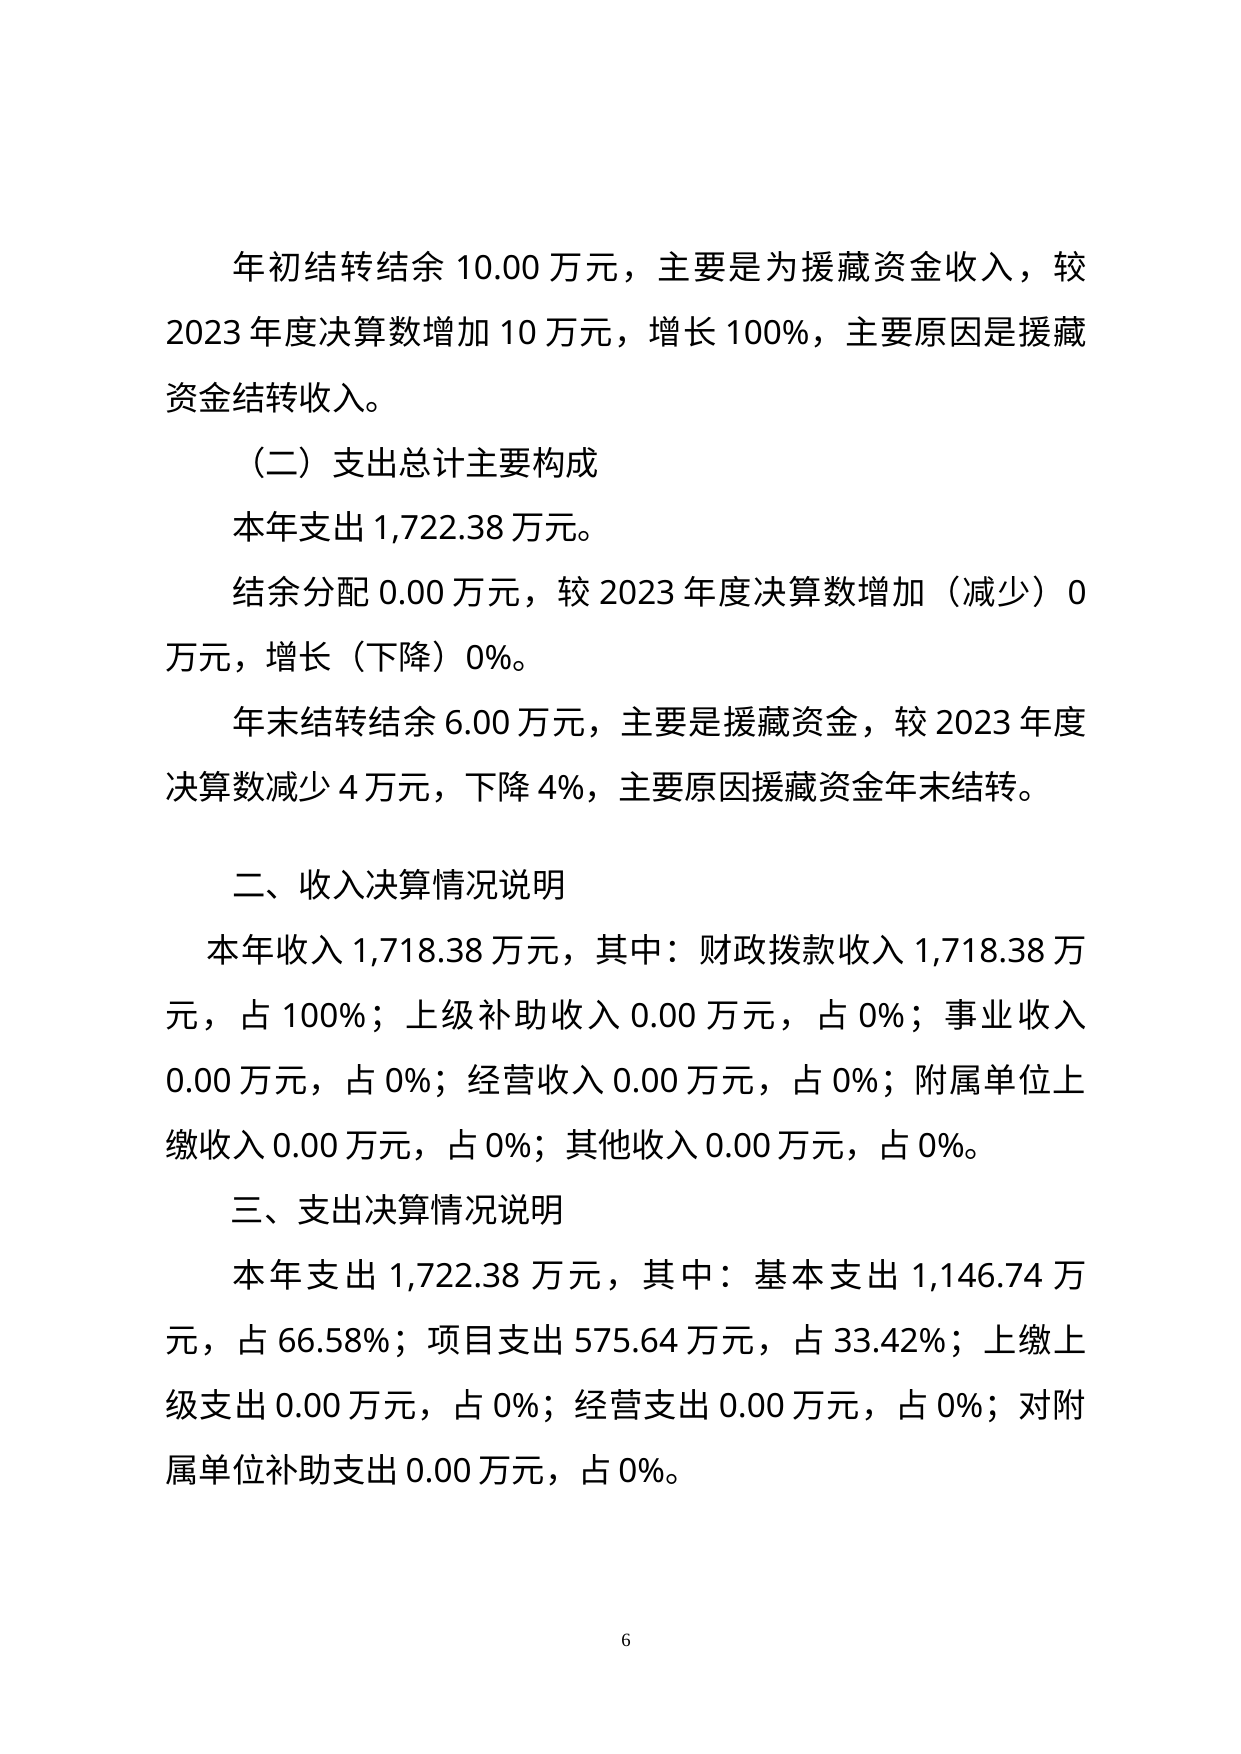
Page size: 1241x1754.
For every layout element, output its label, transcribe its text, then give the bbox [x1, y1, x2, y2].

text 结余分配0.00万元，较2023年度决算数增加（减少）0万元，增长（下降）0%。 [165, 558, 1087, 688]
text 本年支出1,722.38万元。 [165, 493, 1087, 558]
text 二、收入决算情况说明 本年收入1,718.38万元，其中：财政拨款收入1,718.38万元，占100%；上级补助收入0.00万元，占0%；事业收入0.00万元，占0%；经营收入0.00万元，占0%；附属单位上缴收入0.00万元，占0%；其他收入0.00万元，占0%。 [165, 850, 1087, 1175]
text （二）支出总计主要构成 [165, 428, 1087, 493]
text 本年支出1,722.38万元，其中：基本支出1,146.74万元，占66.58%；项目支出575.64万元，占33.42%；上缴上级支出0.00万元，占0%；经营支出0.00万元，占0%；对附属单位补助支出0.00万元，占0%。 [165, 1240, 1087, 1500]
text 年末结转结余6.00万元，主要是援藏资金，较2023年度决算数减少4万元，下降4%，主要原因援藏资金年末结转。 [165, 688, 1087, 818]
text 年初结转结余10.00万元，主要是为援藏资金收入，较2023年度决算数增加10万元，增长100%，主要原因是援藏资金结转收入。 [165, 233, 1087, 428]
text 三、支出决算情况说明 [165, 1175, 1087, 1240]
